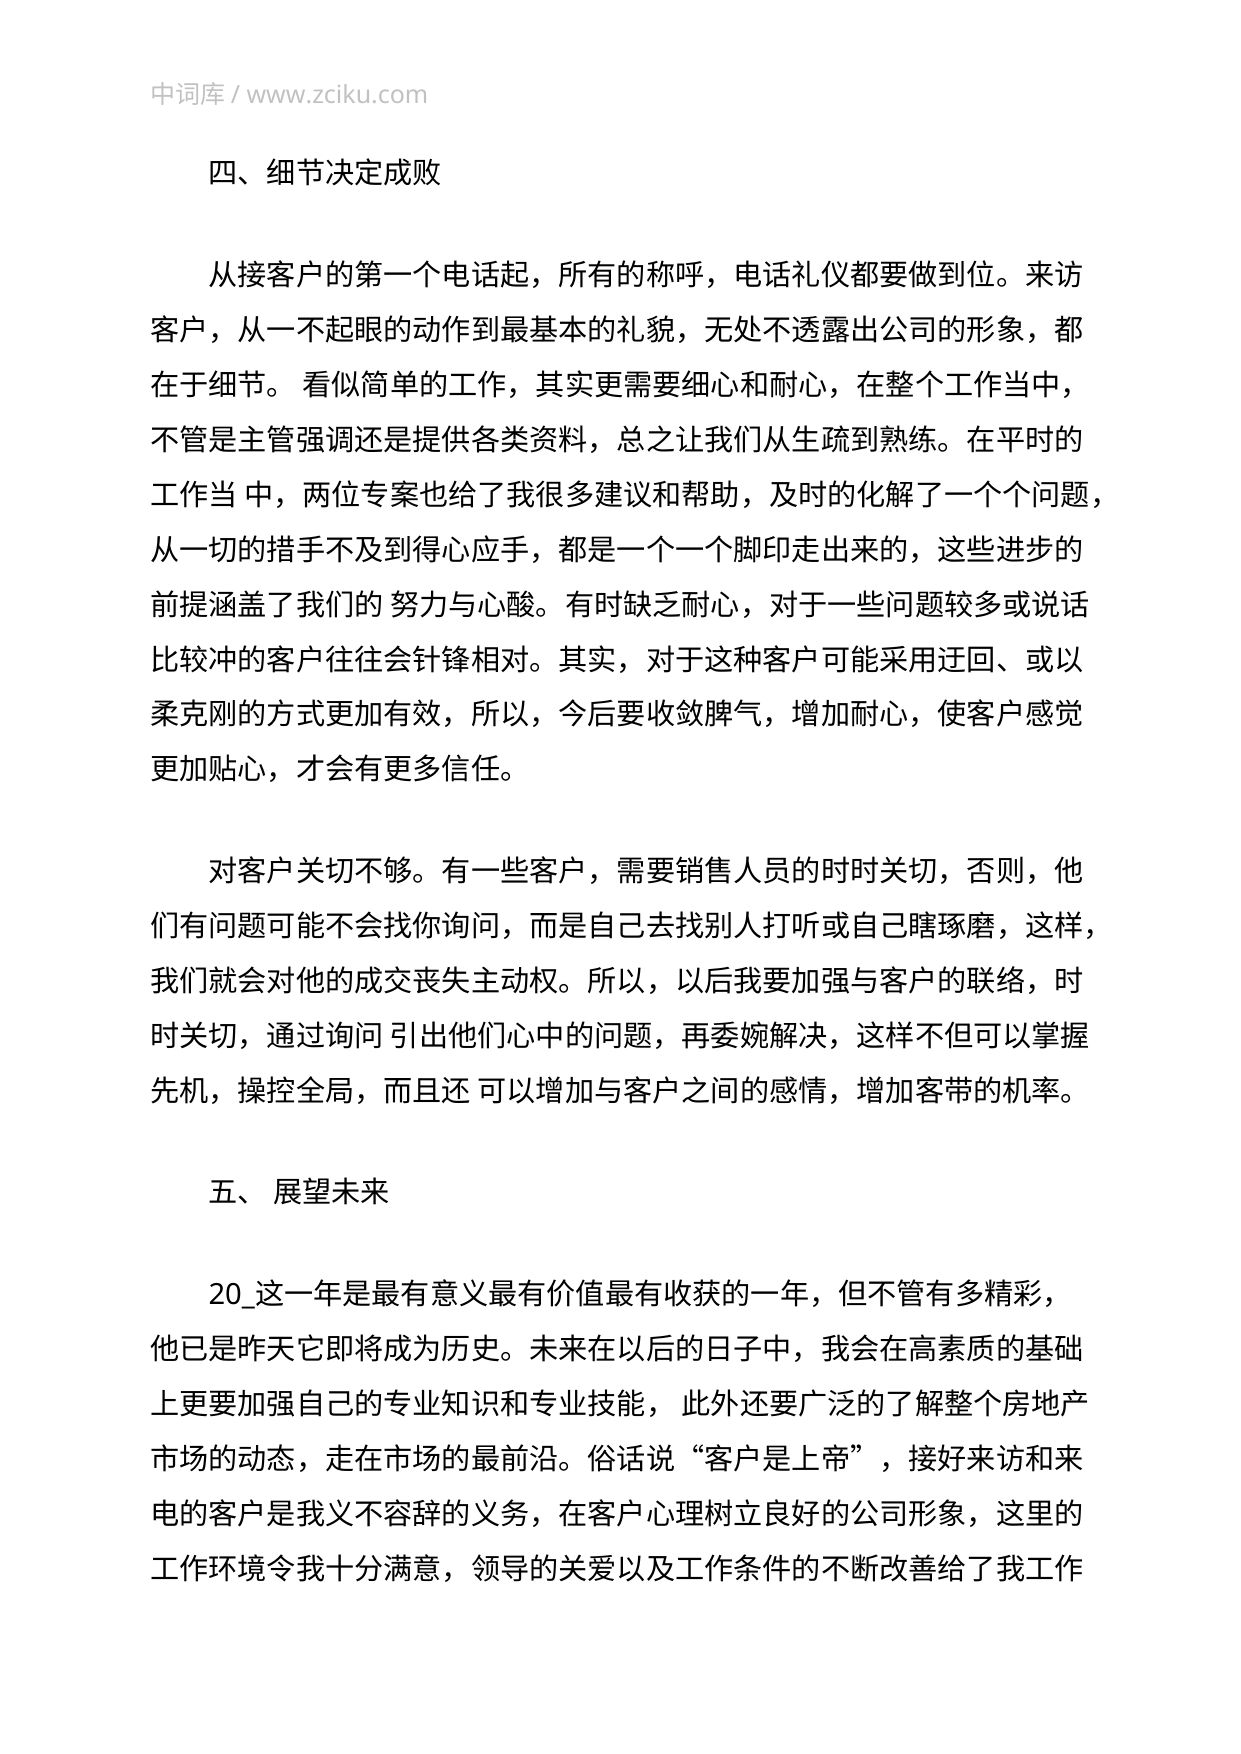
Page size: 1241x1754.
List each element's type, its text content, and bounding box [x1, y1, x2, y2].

text 从接客户的第一个电话起，所有的称呼，电话礼仪都要做到位。来访客户，从一不起眼的动作到最基本的礼貌，无处不透露出公司的形象，都在于细节。 看似简单的工作，其实更需要细心和耐心，在整个工作当中，不管是主管强调还是提供各类资料，总之让我们从生疏到熟练。在平时的工作当 中，两位专案也给了我很多建议和帮助，及时的化解了一个个问题，从一切的措手不及到得心应手，都是一个一个脚印走出来的，这些进步的前提涵盖了我们的 努力与心酸。有时缺乏耐心，对于一些问题较多或说话比较冲的客户往往会针锋相对。其实，对于这种客户可能采用迂回、或以柔克刚的方式更加有效，所以，今后要收敛脾气，增加耐心，使客户感觉更加贴心，才会有更多信任。 [150, 252, 1090, 788]
text 四、细节决定成败 [150, 150, 1090, 192]
text 五、 展望未来 [150, 1169, 1090, 1211]
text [150, 1271, 1090, 1588]
text 对客户关切不够。有一些客户，需要销售人员的时时关切，否则，他们有问题可能不会找你询问，而是自己去找别人打听或自己瞎琢磨，这样，我们就会对他的成交丧失主动权。所以，以后我要加强与客户的联络，时时关切，通过询问 引出他们心中的问题，再委婉解决，这样不但可以掌握先机，操控全局，而且还 可以增加与客户之间的感情，增加客带的机率。 [150, 848, 1090, 1109]
